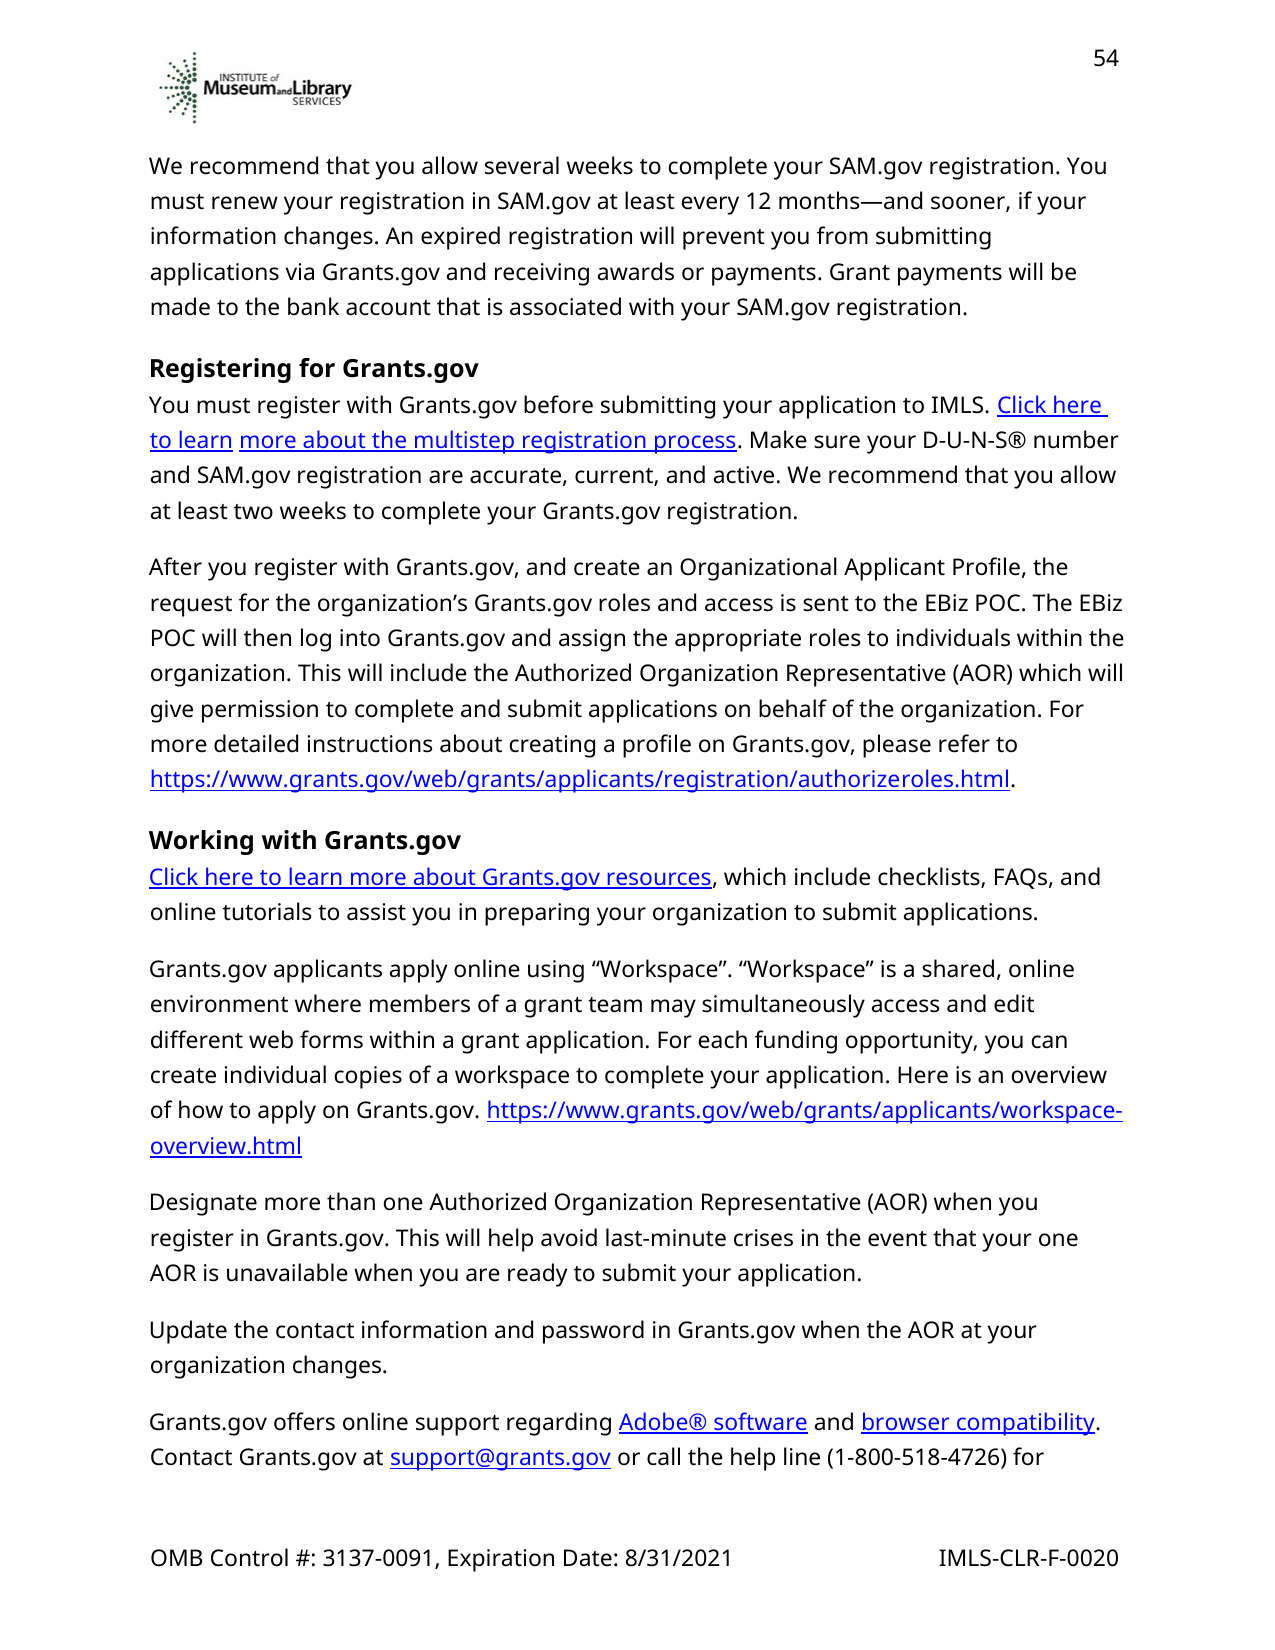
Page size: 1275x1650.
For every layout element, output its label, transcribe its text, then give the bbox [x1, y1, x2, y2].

text Click here to learn more about Grants.gov resources, which include checklists, FAQs, and online tutorials to assist you in preparing your organization to submit applications. [149, 861, 1125, 927]
text You must register with Grants.gov before submitting your application to IMLS. Click here to learn more about the multistep registration process. Make sure your D-U-N-S® number and SAM.gov registration are accurate, current, and active. We recommend that you allow at least two weeks to complete your Grants.gov registration. [149, 389, 1125, 526]
picture [157, 42, 358, 133]
text Update the contact information and password in Grants.gov when the AOR at your organization changes. [149, 1314, 1125, 1380]
subtitle Registering for Grants.gov [148, 350, 1125, 384]
subtitle Working with Grants.gov [148, 822, 1125, 857]
text Designate more than one Authorized Organization Representative (AOR) when you register in Grants.gov. This will help avoid last-minute crises in the event that your one AOR is unavailable when you are ready to submit your application. [149, 1186, 1125, 1288]
text Grants.gov applicants apply online using “Workspace”. “Workspace” is a shared, online environment where members of a grant team may simultaneously access and edit different web forms within a grant application. For each funding opportunity, you can create individual copies of a workspace to complete your application. Here is an overview of how to apply on Grants.gov. https://www.grants.gov/web/grants/applicants/workspace-overview.html [149, 953, 1125, 1161]
text After you register with Grants.gov, and create an Organizational Applicant Profile, the request for the organization’s Grants.gov roles and access is sent to the EBiz POC. The EBiz POC will then log into Grants.gov and assign the appropriate roles to individuals within the organization. This will include the Authorized Organization Representative (AOR) which will give permission to complete and submit applications on behalf of the organization. For more detailed instructions about creating a profile on Grants.gov, please refer to https://www.grants.gov/web/grants/applicants/registration/authorizeroles.html. [149, 551, 1125, 794]
text We recommend that you allow several weeks to complete your SAM.gov registration. You must renew your registration in SAM.gov at least every 12 months—and sooner, if your information changes. An expired registration will prevent you from submitting applications via Grants.gov and receiving awards or payments. Grant payments will be made to the bank account that is associated with your SAM.gov registration. [149, 149, 1125, 322]
